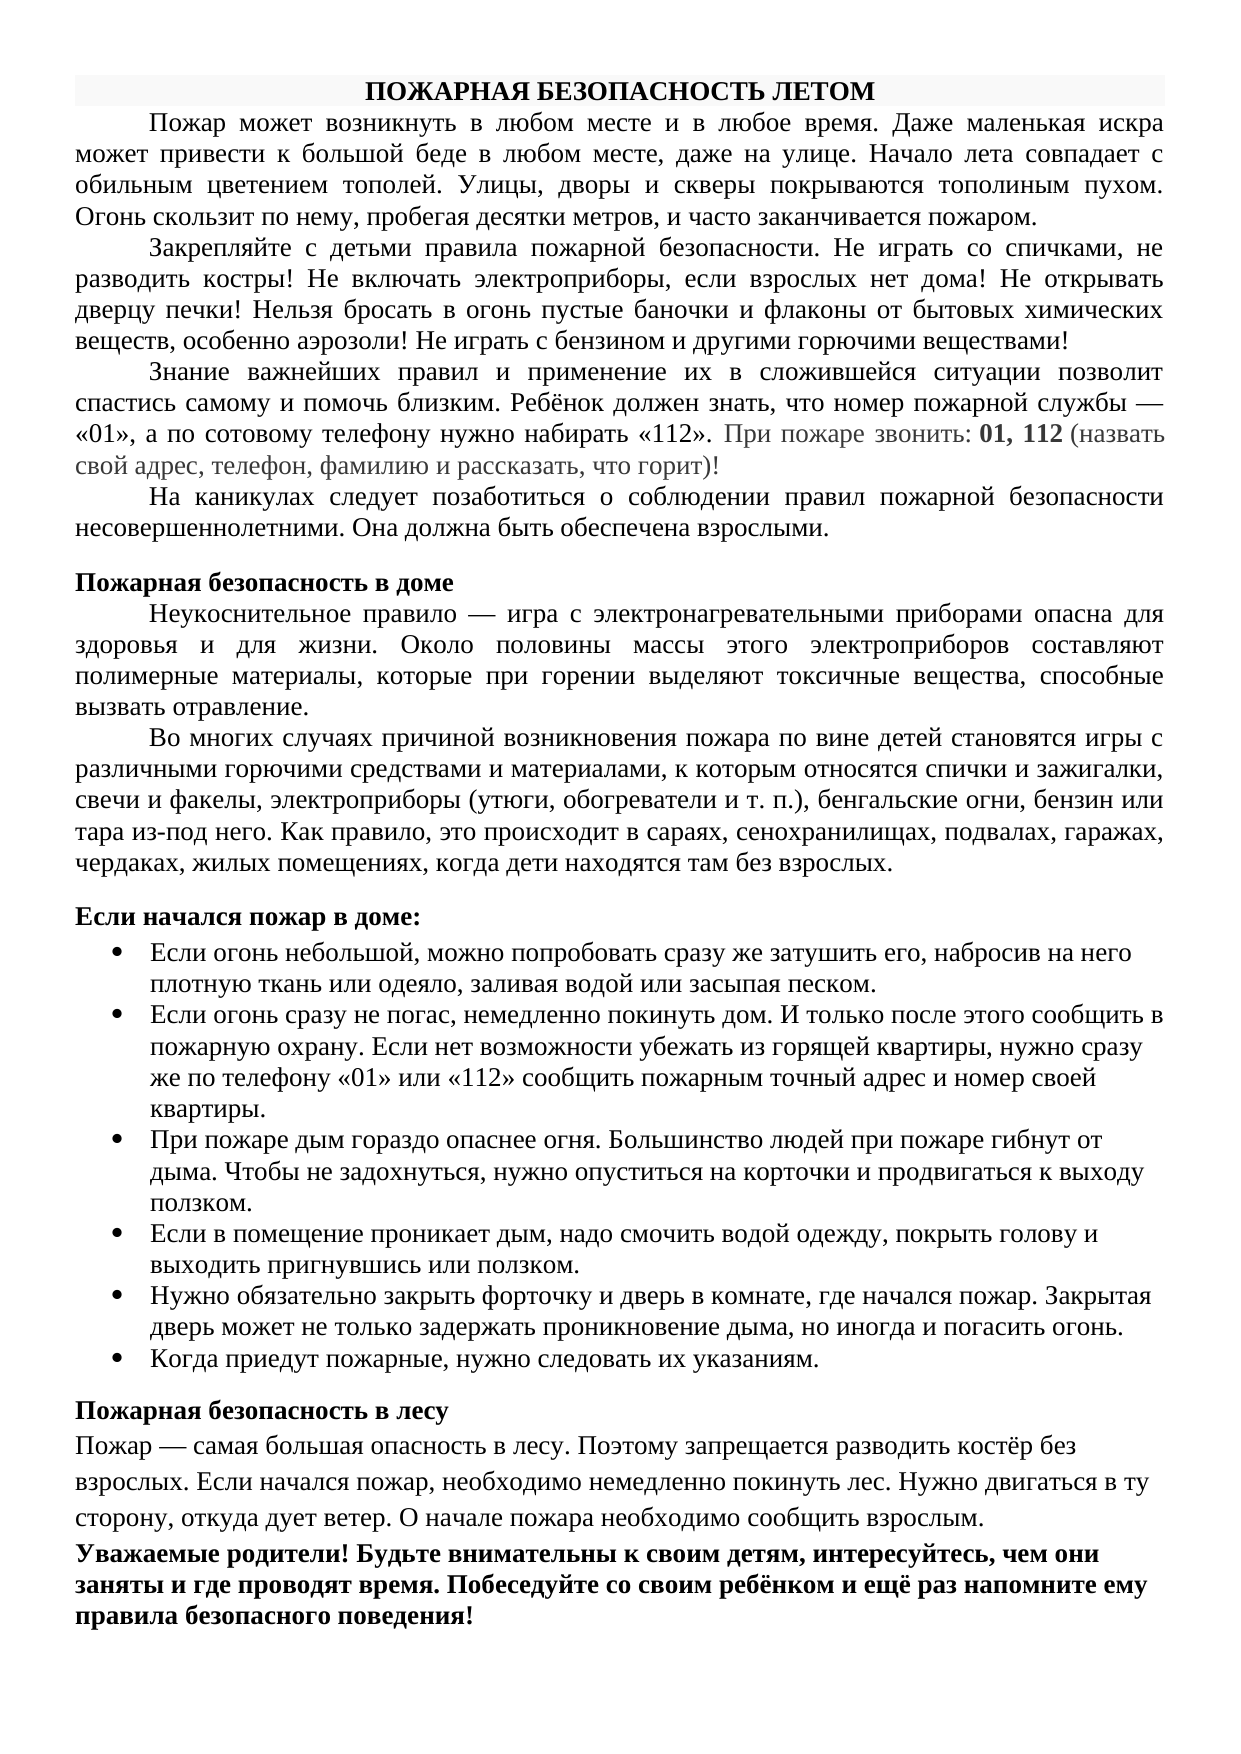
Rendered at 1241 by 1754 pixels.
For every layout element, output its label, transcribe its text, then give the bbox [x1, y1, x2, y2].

text Знание важнейших правил и применение их в сложившейся ситуации позволит спастись самому и помочь близким. Ребёнок должен знать, что номер пожарной службы — «01», а по сотовому телефону нужно набирать «112». При пожаре звонить: 01, 112 (назвать свой адрес, телефон, фамилию и рассказать, что горит)! [75, 355, 1165, 480]
list Если огонь небольшой, можно попробовать сразу же затушить его, набросив на него плотную ткань или одеяло, заливая водой или засыпая песком. [112, 936, 1165, 999]
text Пожарная безопасность в лесу [75, 1394, 1165, 1425]
text ПОЖАРНАЯ БЕЗОПАСНОСТЬ ЛЕТОМ [75, 75, 1165, 106]
text Неукоснительное правило — игра с электронагревательными приборами опасна для здоровья и для жизни. Около половины массы этого электроприборов составляют полимерные материалы, которые при горении выделяют токсичные вещества, способные вызвать отравление. [75, 597, 1165, 721]
list Если огонь сразу не погас, немедленно покинуть дом. И только после этого сообщить в пожарную охрану. Если нет возможности убежать из горящей квартиры, нужно сразу же по телефону «01» или «112» сообщить пожарным точный адрес и номер своей квартиры. [112, 999, 1165, 1123]
text Во многих случаях причиной возникновения пожара по вине детей становятся игры с различными горючими средствами и материалами, к которым относятся спички и зажигалки, свечи и факелы, электроприборы (утюги, обогреватели и т. п.), бенгальские огни, бензин или тара из-под него. Как правило, это происходит в сараях, сенохранилищах, подвалах, гаражах, чердаках, жилых помещениях, когда дети находятся там без взрослых. [75, 721, 1165, 877]
list Если в помещение проникает дым, надо смочить водой одежду, покрыть голову и выходить пригнувшись или ползком. [112, 1217, 1165, 1279]
list Когда приедут пожарные, нужно следовать их указаниям. [112, 1342, 1165, 1373]
list Нужно обязательно закрыть форточку и дверь в комнате, где начался пожар. Закрытая дверь может не только задержать проникновение дыма, но иногда и погасить огонь. [112, 1279, 1165, 1342]
text Пожар — самая большая опасность в лесу. Поэтому запрещается разводить костёр без взрослых. Если начался пожар, необходимо немедленно покинуть лес. Нужно двигаться в ту сторону, откуда дует ветер. О начале пожара необходимо сообщить взрослым. [75, 1429, 1165, 1532]
text Уважаемые родители! Будьте внимательны к своим детям, интересуйтесь, чем они заняты и где проводят время. Побеседуйте со своим ребёнком и ещё раз напомните ему правила безопасного поведения! [75, 1537, 1165, 1630]
list При пожаре дым гораздо опаснее огня. Большинство людей при пожаре гибнут от дыма. Чтобы не задохнуться, нужно опуститься на корточки и продвигаться к выходу ползком. [112, 1123, 1165, 1217]
text Если начался пожар в доме: [75, 901, 1165, 932]
text Пожарная безопасность в доме [75, 566, 1165, 597]
text Пожар может возникнуть в любом месте и в любое время. Даже маленькая искра может привести к большой беде в любом месте, даже на улице. Начало лета совпадает с обильным цветением тополей. Улицы, дворы и скверы покрываются тополиным пухом. Огонь скользит по нему, пробегая десятки метров, и часто заканчивается пожаром. [75, 106, 1165, 231]
text Закрепляйте с детьми правила пожарной безопасности. Не играть со спичками, не разводить костры! Не включать электроприборы, если взрослых нет дома! Не открывать дверцу печки! Нельзя бросать в огонь пустые баночки и флаконы от бытовых химических веществ, особенно аэрозоли! Не играть с бензином и другими горючими веществами! [75, 231, 1165, 355]
text На каникулах следует позаботиться о соблюдении правил пожарной безопасности несовершеннолетними. Она должна быть обеспечена взрослыми. [75, 480, 1165, 542]
